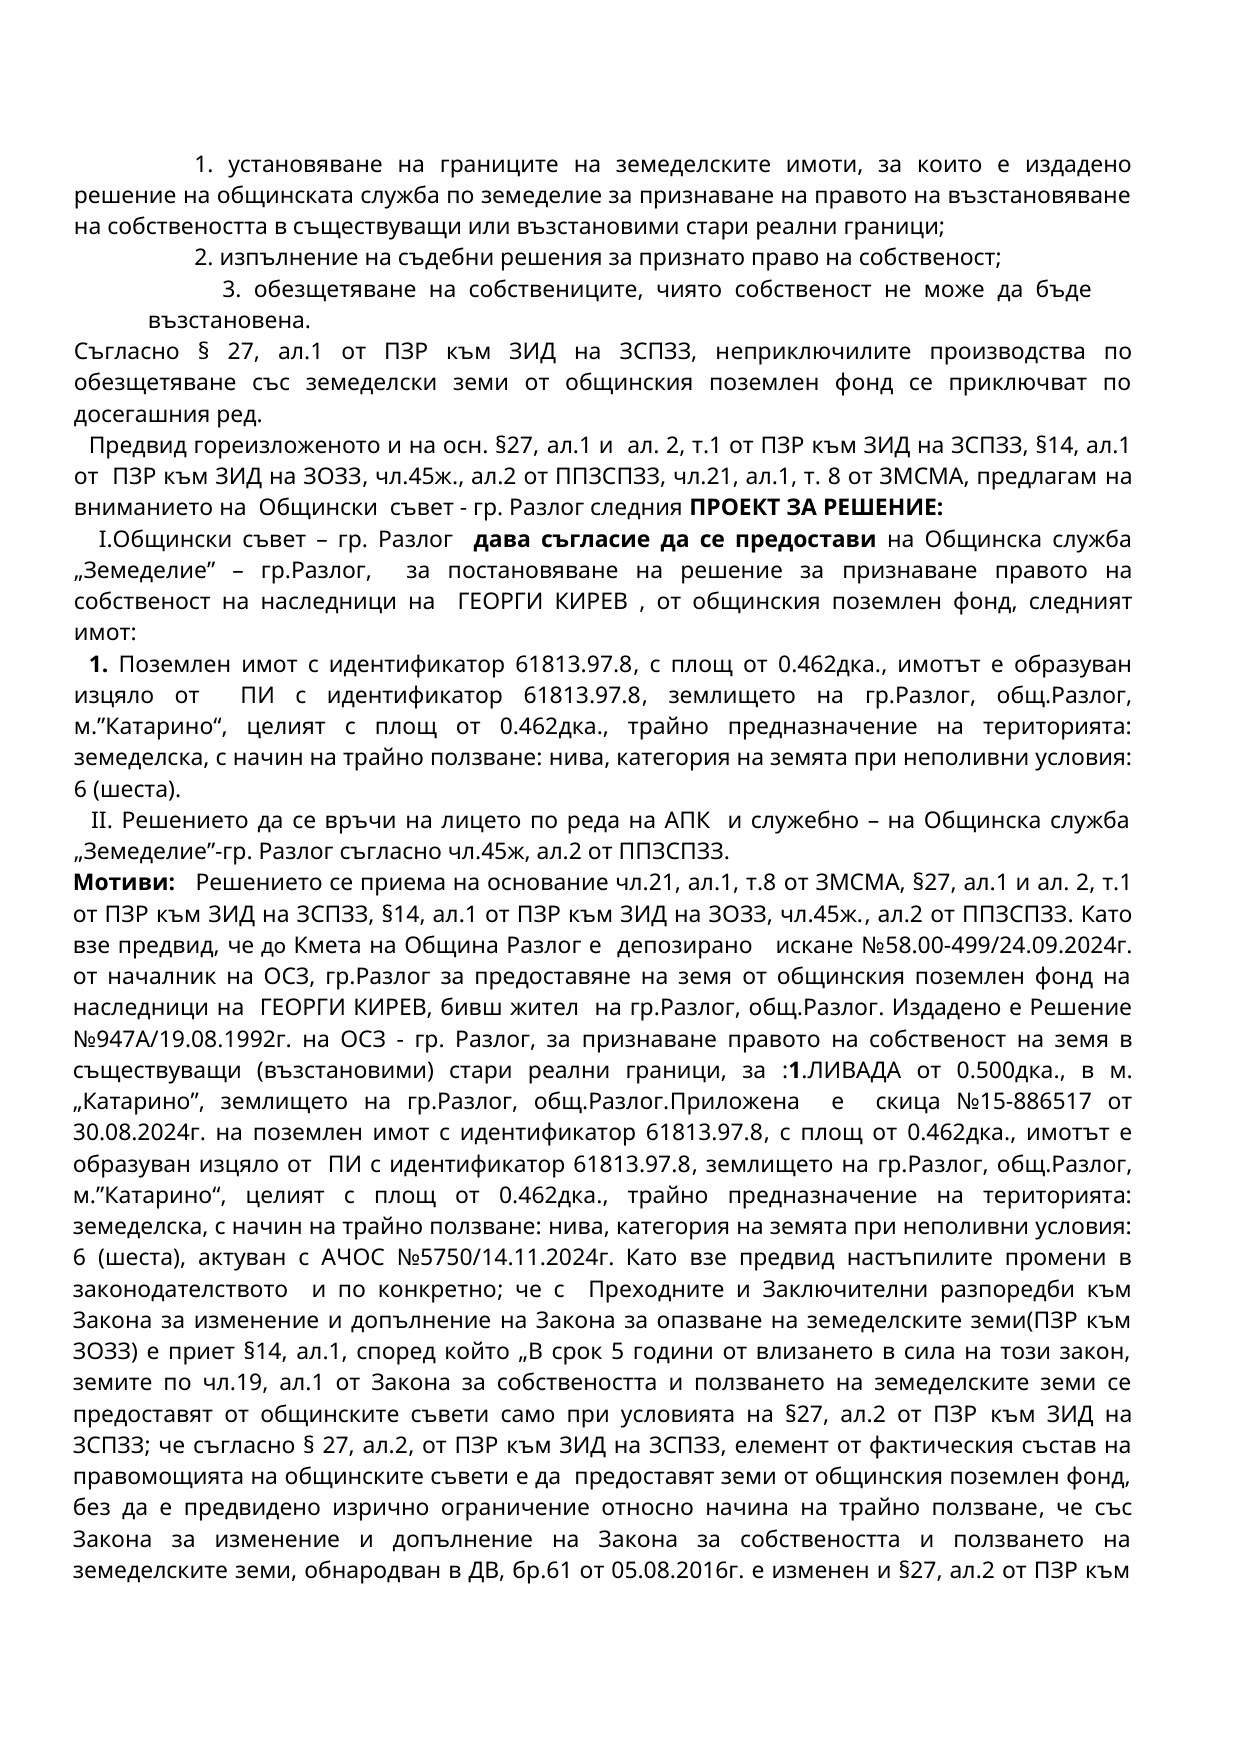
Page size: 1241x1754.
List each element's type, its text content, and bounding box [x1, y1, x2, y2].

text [73, 866, 1132, 1585]
text Съгласно § 27, ал.1 от ПЗР към ЗИД на ЗСПЗЗ, неприключилите производства по обезщетяване със земеделски земи от общинския поземлен фонд се приключват по досегашния ред. [74, 335, 1132, 429]
text І.Общински съвет – гр. Разлог дава съгласие да се предостави на Общинска служба „Земеделие” – гр.Разлог, за постановяване на решение за признаване правото на собственост на наследници на ГЕОРГИ КИРЕВ , от общинския поземлен фонд, следният имот: [74, 523, 1132, 648]
text 1. Поземлен имот с идентификатор 61813.97.8, с площ от 0.462дка., имотът е образуван изцяло от ПИ с идентификатор 61813.97.8, землището на гр.Разлог, общ.Разлог, м.”Катарино“, целият с площ от 0.462дка., трайно предназначение на територията: земеделска, с начин на трайно ползване: нива, категория на земята при неполивни условия: 6 (шеста). [74, 648, 1132, 804]
text 1. установяване на границите на земеделските имоти, за които е издадено решение на общинската служба по земеделие за признаване на правото на възстановяване на собствеността в съществуващи или възстановими стари реални граници; [74, 148, 1132, 241]
text 3. обезщетяване на собствениците, чиято собственост не може да бъде възстановена. [148, 273, 1093, 335]
text Предвид гореизложеното и на осн. §27, ал.1 и ал. 2, т.1 от ПЗР към ЗИД на ЗСПЗЗ, §14, ал.1 от ПЗР към ЗИД на ЗОЗЗ, чл.45ж., ал.2 от ППЗСПЗЗ, чл.21, ал.1, т. 8 от ЗМСМА, предлагам на вниманието на Общински съвет - гр. Разлог следния ПРОЕКТ ЗА РЕШЕНИЕ: [74, 429, 1132, 523]
text 2. изпълнение на съдебни решения за признато право на собственост; [74, 241, 1132, 273]
text ІІ. Решението да се връчи на лицето по реда на АПК и служебно – на Общинска служба „Земеделие”-гр. Разлог съгласно чл.45ж, ал.2 от ППЗСПЗЗ. [74, 804, 1132, 866]
